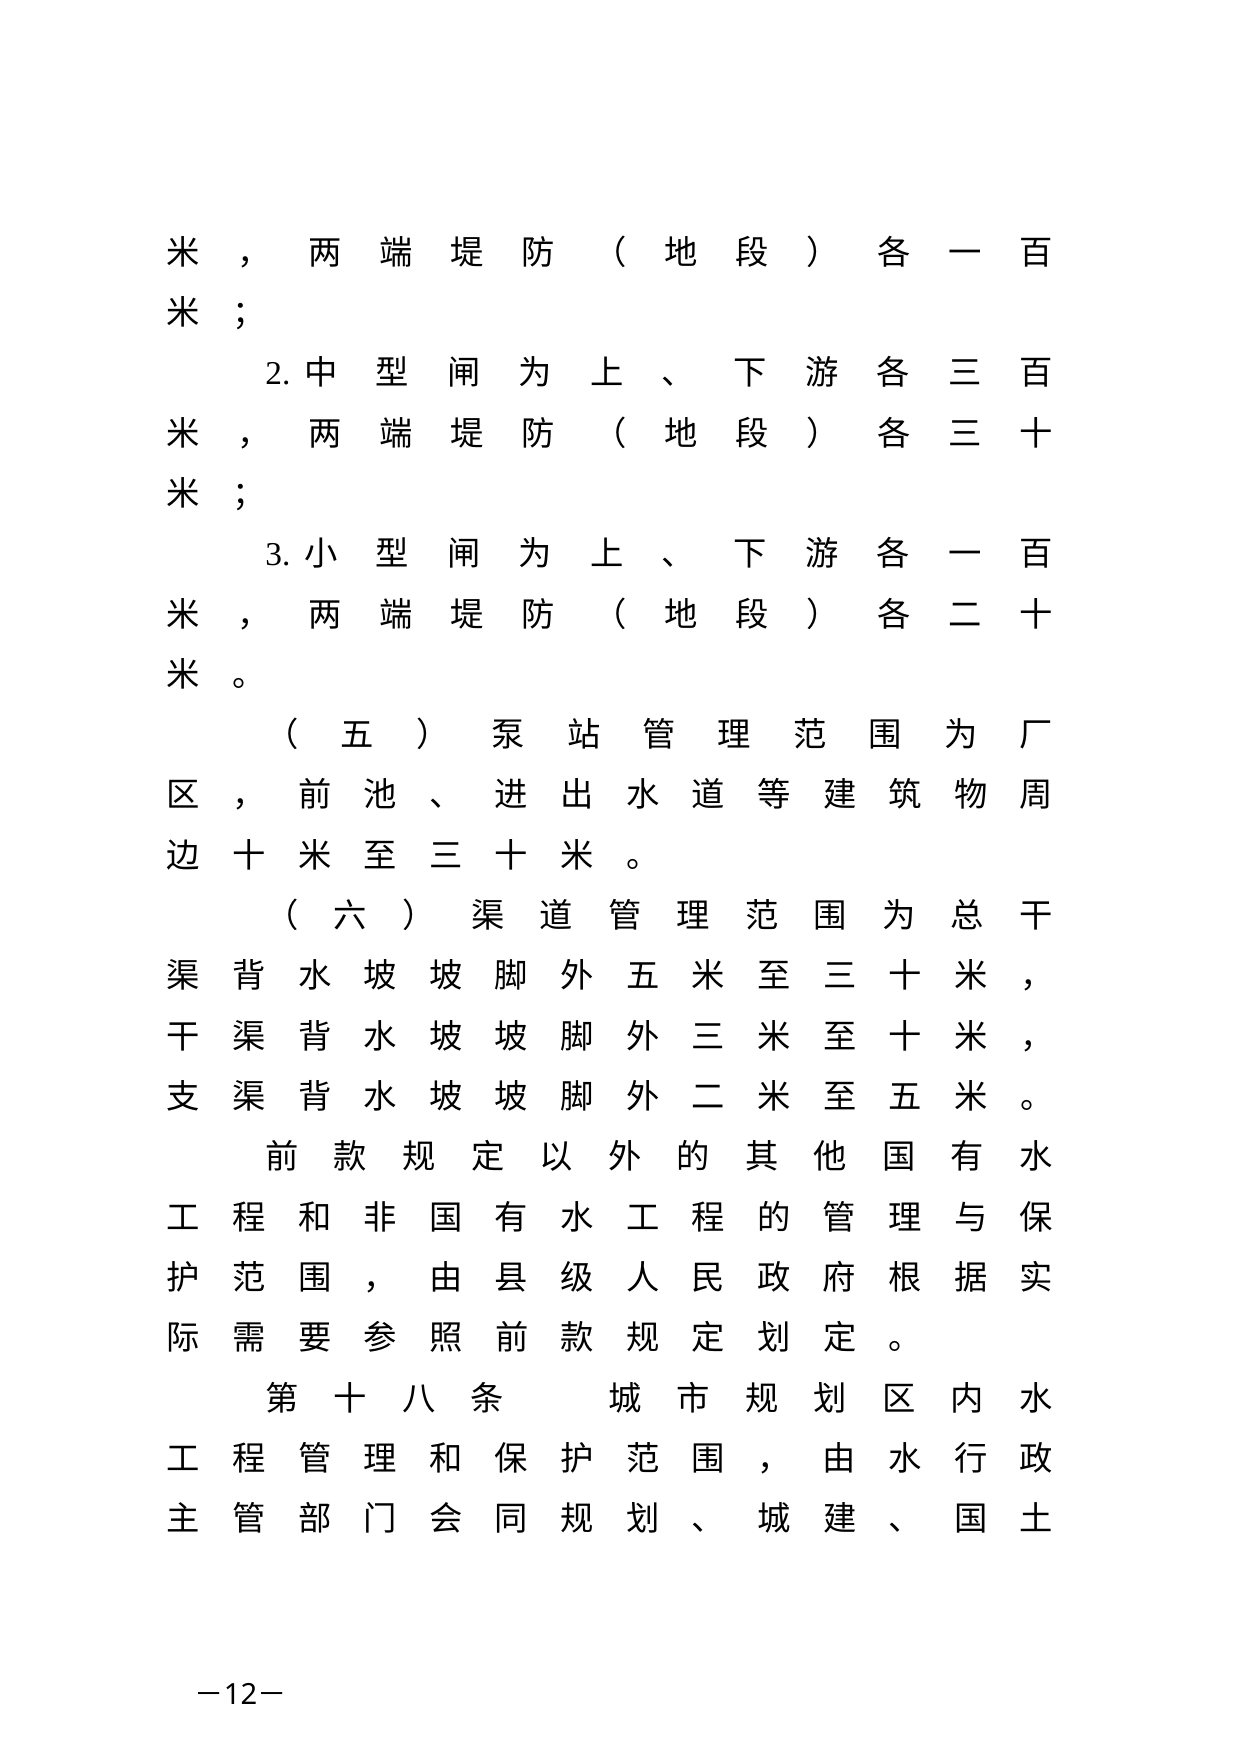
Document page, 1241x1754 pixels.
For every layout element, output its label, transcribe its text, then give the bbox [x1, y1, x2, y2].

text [167, 219, 1085, 340]
text 前款规定以外的其他国有水工程和非国有水工程的管理与保护范围，由县级人民政府根据实际需要参照前款规定划定。 [167, 1124, 1085, 1365]
text （六）渠道管理范围为总干渠背水坡坡脚外五米至三十米，干渠背水坡坡脚外三米至十米，支渠背水坡坡脚外二米至五米。 [167, 883, 1085, 1124]
text 3.小型闸为上、下游各一百米，两端堤防（地段）各二十米。 [167, 521, 1085, 702]
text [167, 1365, 1085, 1546]
text 2.中型闸为上、下游各三百米，两端堤防（地段）各三十米； [167, 340, 1085, 521]
text （五）泵站管理范围为厂区，前池、进出水道等建筑物周边十米至三十米。 [167, 702, 1085, 883]
